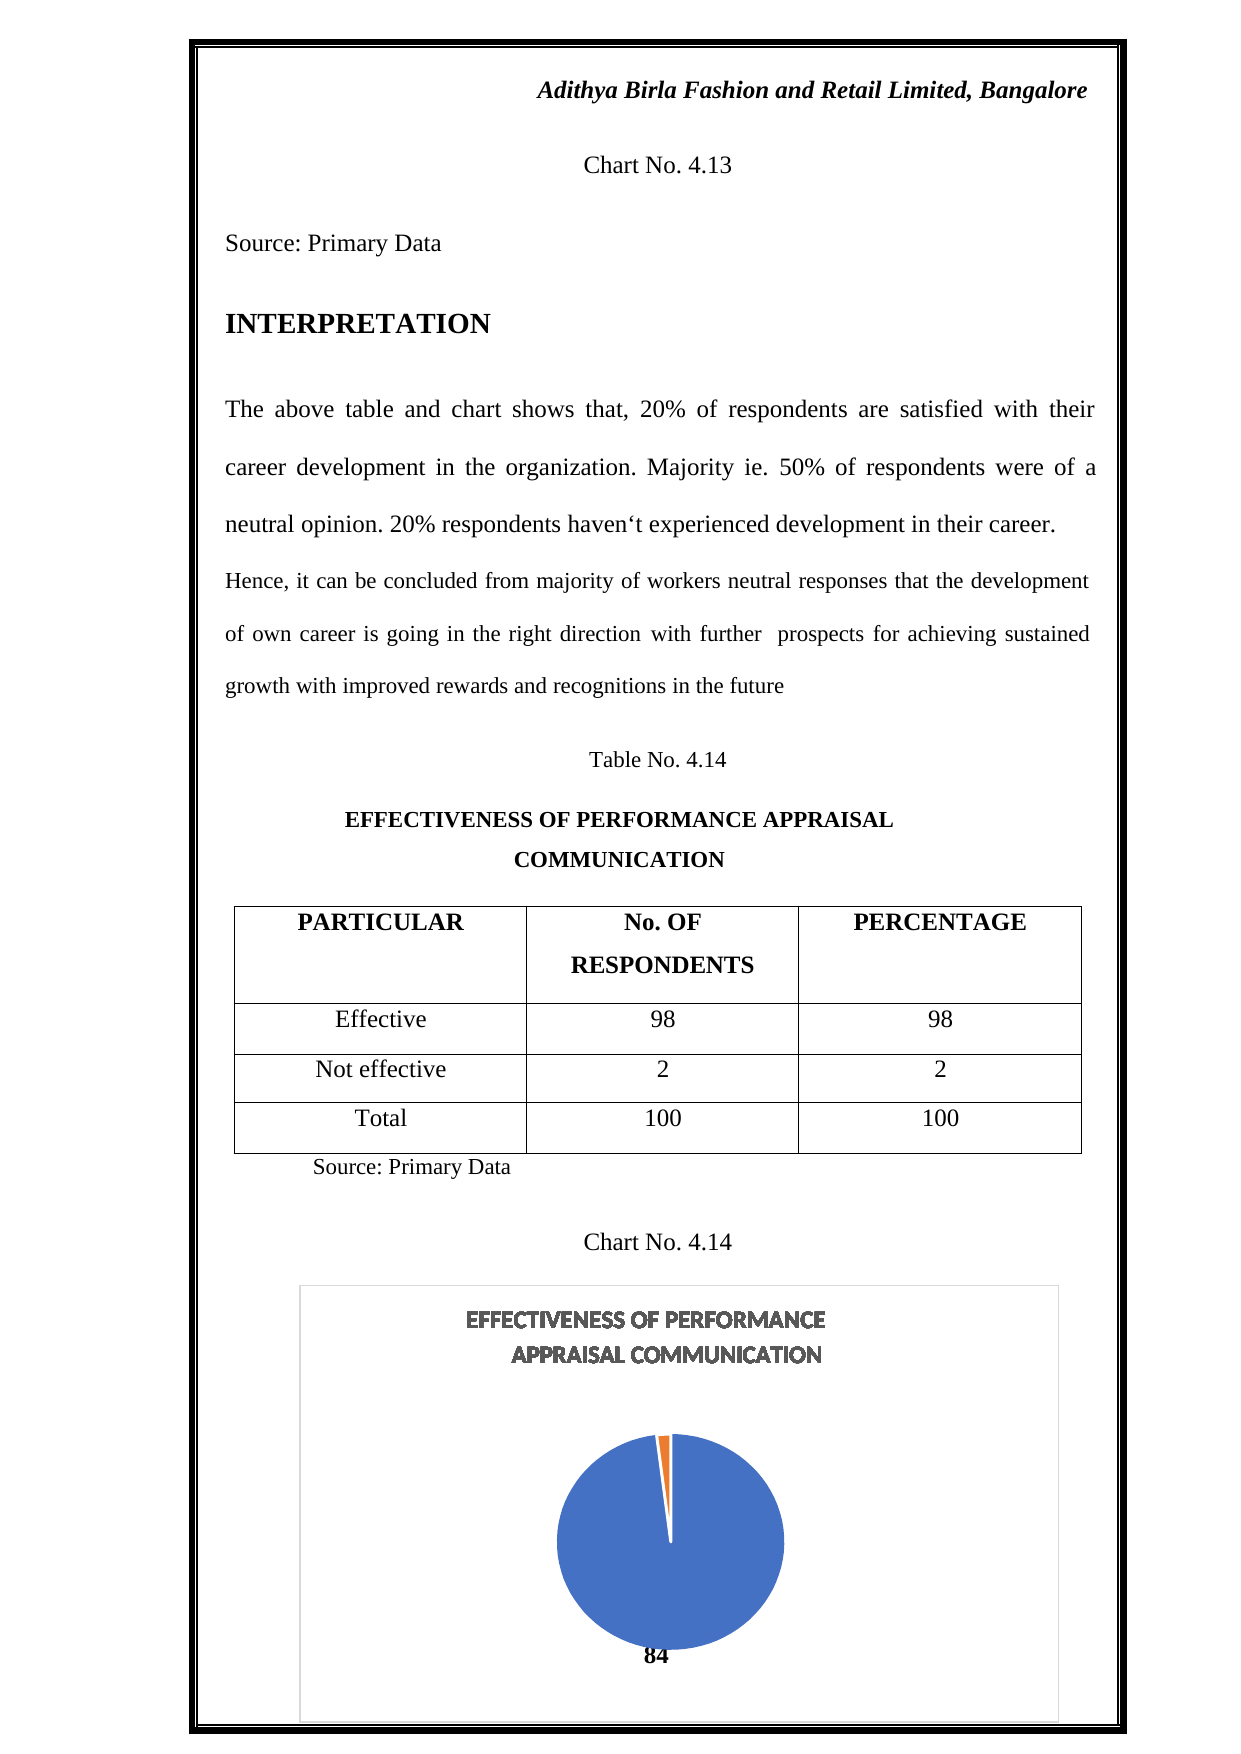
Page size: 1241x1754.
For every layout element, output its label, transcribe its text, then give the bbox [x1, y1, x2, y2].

text Table No. 4.14 [225, 746, 1090, 772]
table_cell 98 [527, 1004, 798, 1053]
text Chart No. 4.13 [225, 150, 1090, 179]
text EFFECTIVENESS OF PERFORMANCE APPRAISAL COMMUNICATION [295, 806, 943, 872]
text Chart No. 4.14 [225, 1227, 1090, 1256]
table_cell Effective [235, 1004, 526, 1053]
table_cell 100 [799, 1103, 1081, 1152]
text The above table and chart shows that, 20% of respondents are satisfied with their career development in the organization. Majority ie. 50% of respondents were of a neutral opinion. 20% respondents haven‘t experienced development in their career. [225, 394, 1096, 538]
table_cell Total [235, 1103, 526, 1152]
text INTERPRETATION [225, 307, 1090, 340]
text Source: Primary Data [225, 1153, 1090, 1180]
table_cell 2 [527, 1055, 798, 1102]
table_cell 100 [527, 1103, 798, 1152]
table_cell 98 [799, 1004, 1081, 1053]
text Hence, it can be concluded from majority of workers neutral responses that the development of own career is going in the right direction with further prospects for achieving sustained growth with improved rewards and recognitions in the future [225, 567, 1090, 699]
table_header No. OF RESPONDENTS [527, 907, 798, 1003]
text Source: Primary Data [225, 228, 1090, 257]
table_header PERCENTAGE [799, 907, 1081, 1003]
table_header PARTICULAR [235, 907, 526, 1003]
table_cell 2 [799, 1055, 1081, 1102]
table_cell Not effective [235, 1055, 526, 1102]
